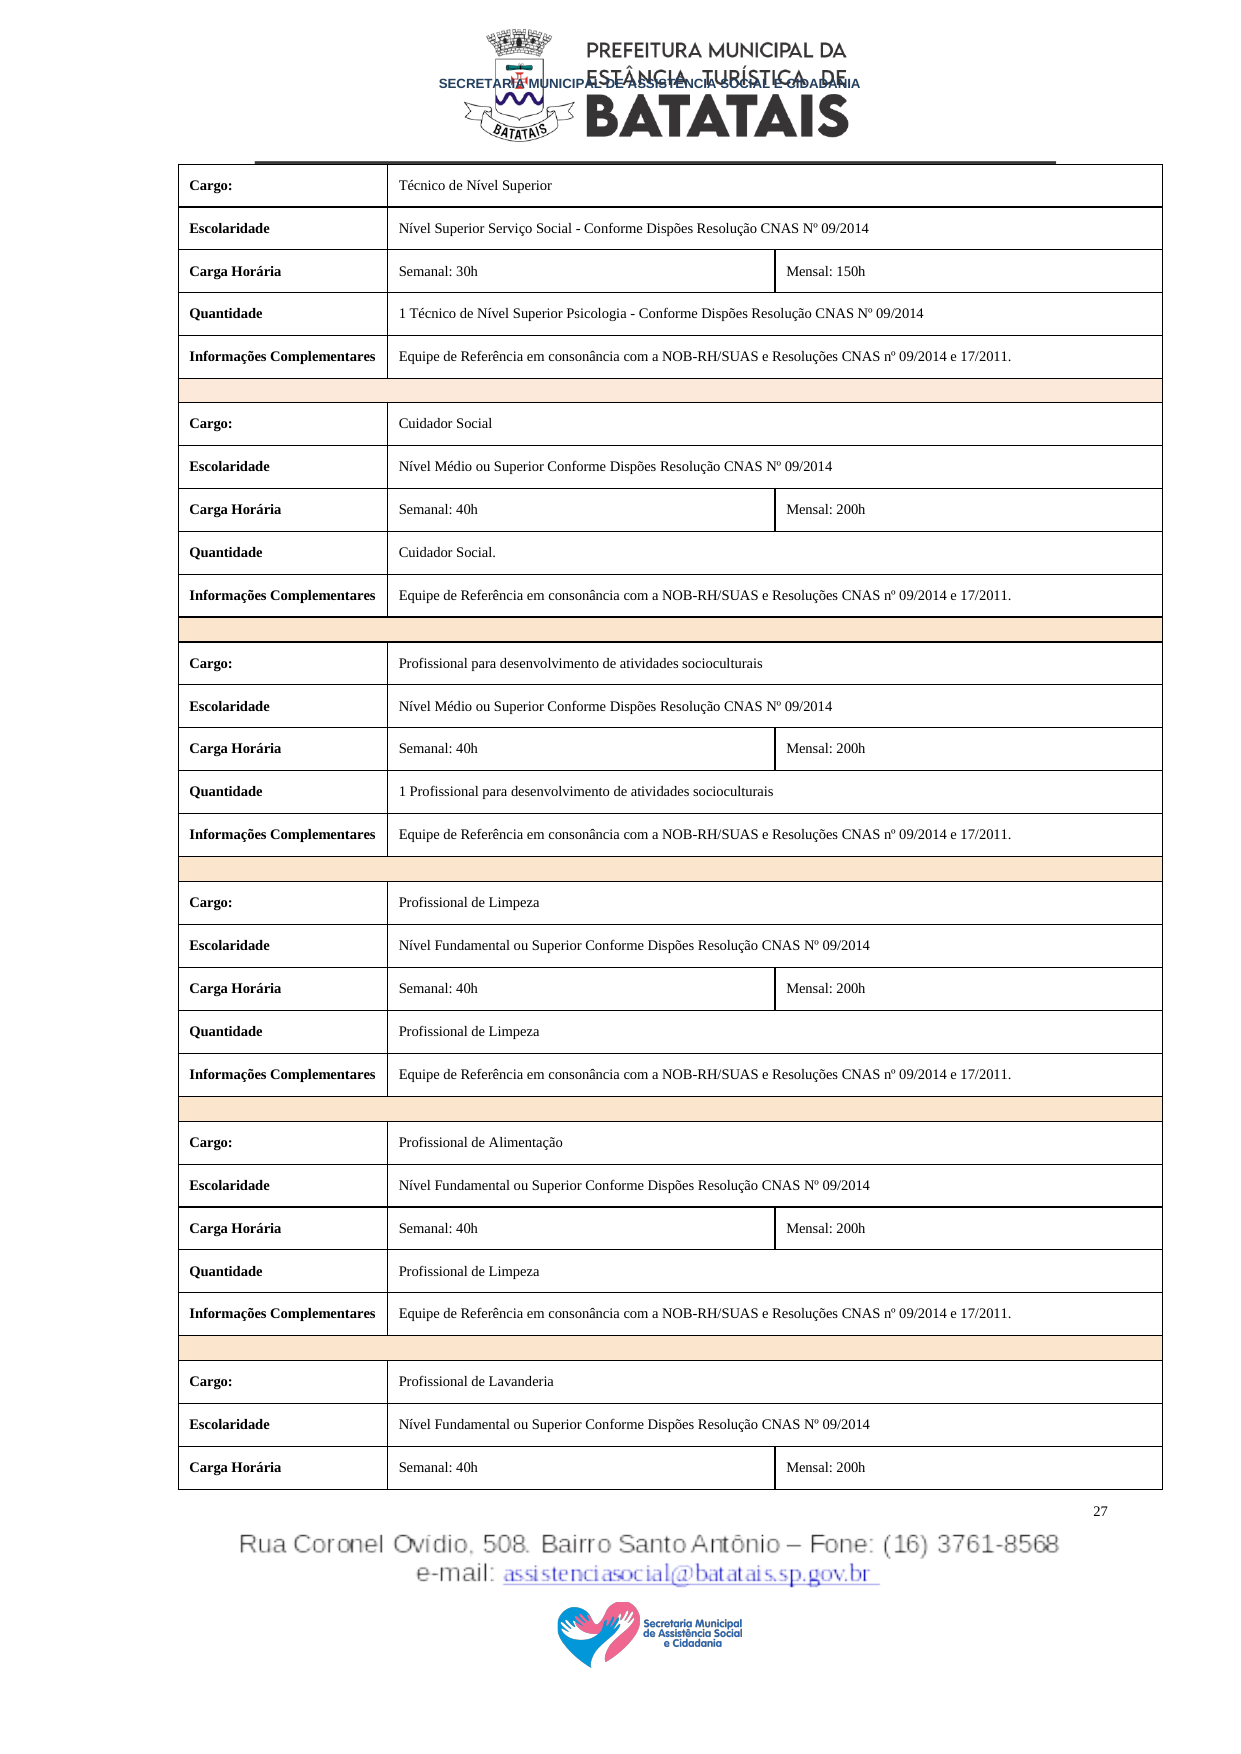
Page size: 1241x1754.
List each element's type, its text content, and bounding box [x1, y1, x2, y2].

table_cell Informações Complementares [179, 1054, 387, 1096]
table_cell Cargo: [179, 403, 387, 445]
table_cell Escolaridade [179, 208, 387, 249]
table_cell Carga Horária [179, 728, 387, 770]
table_cell Escolaridade [179, 1404, 387, 1446]
table_cell Nível Superior Serviço Social - Conforme Dispões Resolução CNAS Nº 09/2014 [388, 208, 1162, 249]
table_cell Equipe de Referência em consonância com a NOB-RH/SUAS e Resoluções CNAS nº 09/2014 e 17/2011. [388, 336, 1162, 378]
table_cell Nível Fundamental ou Superior Conforme Dispões Resolução CNAS Nº 09/2014 [388, 925, 1162, 967]
table_cell [179, 1336, 1162, 1360]
table_cell Informações Complementares [179, 1293, 387, 1335]
table_cell Quantidade [179, 532, 387, 573]
table_cell Profissional de Limpeza [388, 882, 1162, 924]
table_cell Cargo: [179, 165, 387, 206]
table_cell Nível Médio ou Superior Conforme Dispões Resolução CNAS Nº 09/2014 [388, 446, 1162, 488]
table_cell Informações Complementares [179, 336, 387, 378]
table_cell Quantidade [179, 1011, 387, 1053]
table_cell Informações Complementares [179, 814, 387, 856]
table_cell Nível Fundamental ou Superior Conforme Dispões Resolução CNAS Nº 09/2014 [388, 1404, 1162, 1446]
table_cell Equipe de Referência em consonância com a NOB-RH/SUAS e Resoluções CNAS nº 09/2014 e 17/2011. [388, 1054, 1162, 1096]
table_cell Quantidade [179, 1250, 387, 1292]
table_cell Carga Horária [179, 250, 387, 292]
table_cell Nível Fundamental ou Superior Conforme Dispões Resolução CNAS Nº 09/2014 [388, 1165, 1162, 1206]
table_cell Mensal: 200h [776, 968, 1162, 1010]
table_cell Escolaridade [179, 1165, 387, 1206]
table_cell Quantidade [179, 771, 387, 813]
table_cell 1 Profissional para desenvolvimento de atividades socioculturais [388, 771, 1162, 813]
table_cell Mensal: 200h [776, 489, 1162, 531]
table_cell Mensal: 150h [776, 250, 1162, 292]
table_cell 1 Técnico de Nível Superior Psicologia - Conforme Dispões Resolução CNAS Nº 09/2014 [388, 293, 1162, 335]
table_cell Profissional de Lavanderia [388, 1361, 1162, 1403]
table_cell Profissional de Alimentação [388, 1122, 1162, 1163]
table_cell Equipe de Referência em consonância com a NOB-RH/SUAS e Resoluções CNAS nº 09/2014 e 17/2011. [388, 814, 1162, 856]
table_cell [179, 857, 1162, 881]
table_cell [179, 618, 1162, 641]
table_cell Informações Complementares [179, 575, 387, 616]
table_cell Cargo: [179, 882, 387, 924]
table_cell Profissional de Limpeza [388, 1250, 1162, 1292]
table_cell Técnico de Nível Superior [388, 165, 1162, 206]
table_cell Semanal: 30h [388, 250, 774, 292]
table_cell Cuidador Social. [388, 532, 1162, 573]
table_cell Equipe de Referência em consonância com a NOB-RH/SUAS e Resoluções CNAS nº 09/2014 e 17/2011. [388, 1293, 1162, 1335]
table_cell Equipe de Referência em consonância com a NOB-RH/SUAS e Resoluções CNAS nº 09/2014 e 17/2011. [388, 575, 1162, 616]
table_cell Escolaridade [179, 685, 387, 727]
table_cell Semanal: 40h [388, 489, 774, 531]
table_cell Cargo: [179, 1122, 387, 1163]
table_cell Semanal: 40h [388, 1208, 774, 1249]
table_cell Carga Horária [179, 968, 387, 1010]
table_cell Carga Horária [179, 1208, 387, 1249]
table_cell Cuidador Social [388, 403, 1162, 445]
table_cell Nível Médio ou Superior Conforme Dispões Resolução CNAS Nº 09/2014 [388, 685, 1162, 727]
table_cell Escolaridade [179, 446, 387, 488]
table_cell Semanal: 40h [388, 728, 774, 770]
table_cell Escolaridade [179, 925, 387, 967]
table_cell Semanal: 40h [388, 1447, 774, 1489]
picture [557, 1602, 742, 1668]
table_cell Profissional para desenvolvimento de atividades socioculturais [388, 643, 1162, 684]
table_cell Profissional de Limpeza [388, 1011, 1162, 1053]
table_cell Mensal: 200h [776, 1447, 1162, 1489]
table_cell [179, 1097, 1162, 1121]
table_cell Quantidade [179, 293, 387, 335]
table_cell Carga Horária [179, 1447, 387, 1489]
picture [254, 29, 1057, 164]
table_cell Carga Horária [179, 489, 387, 531]
table_cell Semanal: 40h [388, 968, 774, 1010]
table_cell Cargo: [179, 643, 387, 684]
table_cell Mensal: 200h [776, 728, 1162, 770]
table_cell Mensal: 200h [776, 1208, 1162, 1249]
table_cell [179, 379, 1162, 402]
table_cell Cargo: [179, 1361, 387, 1403]
